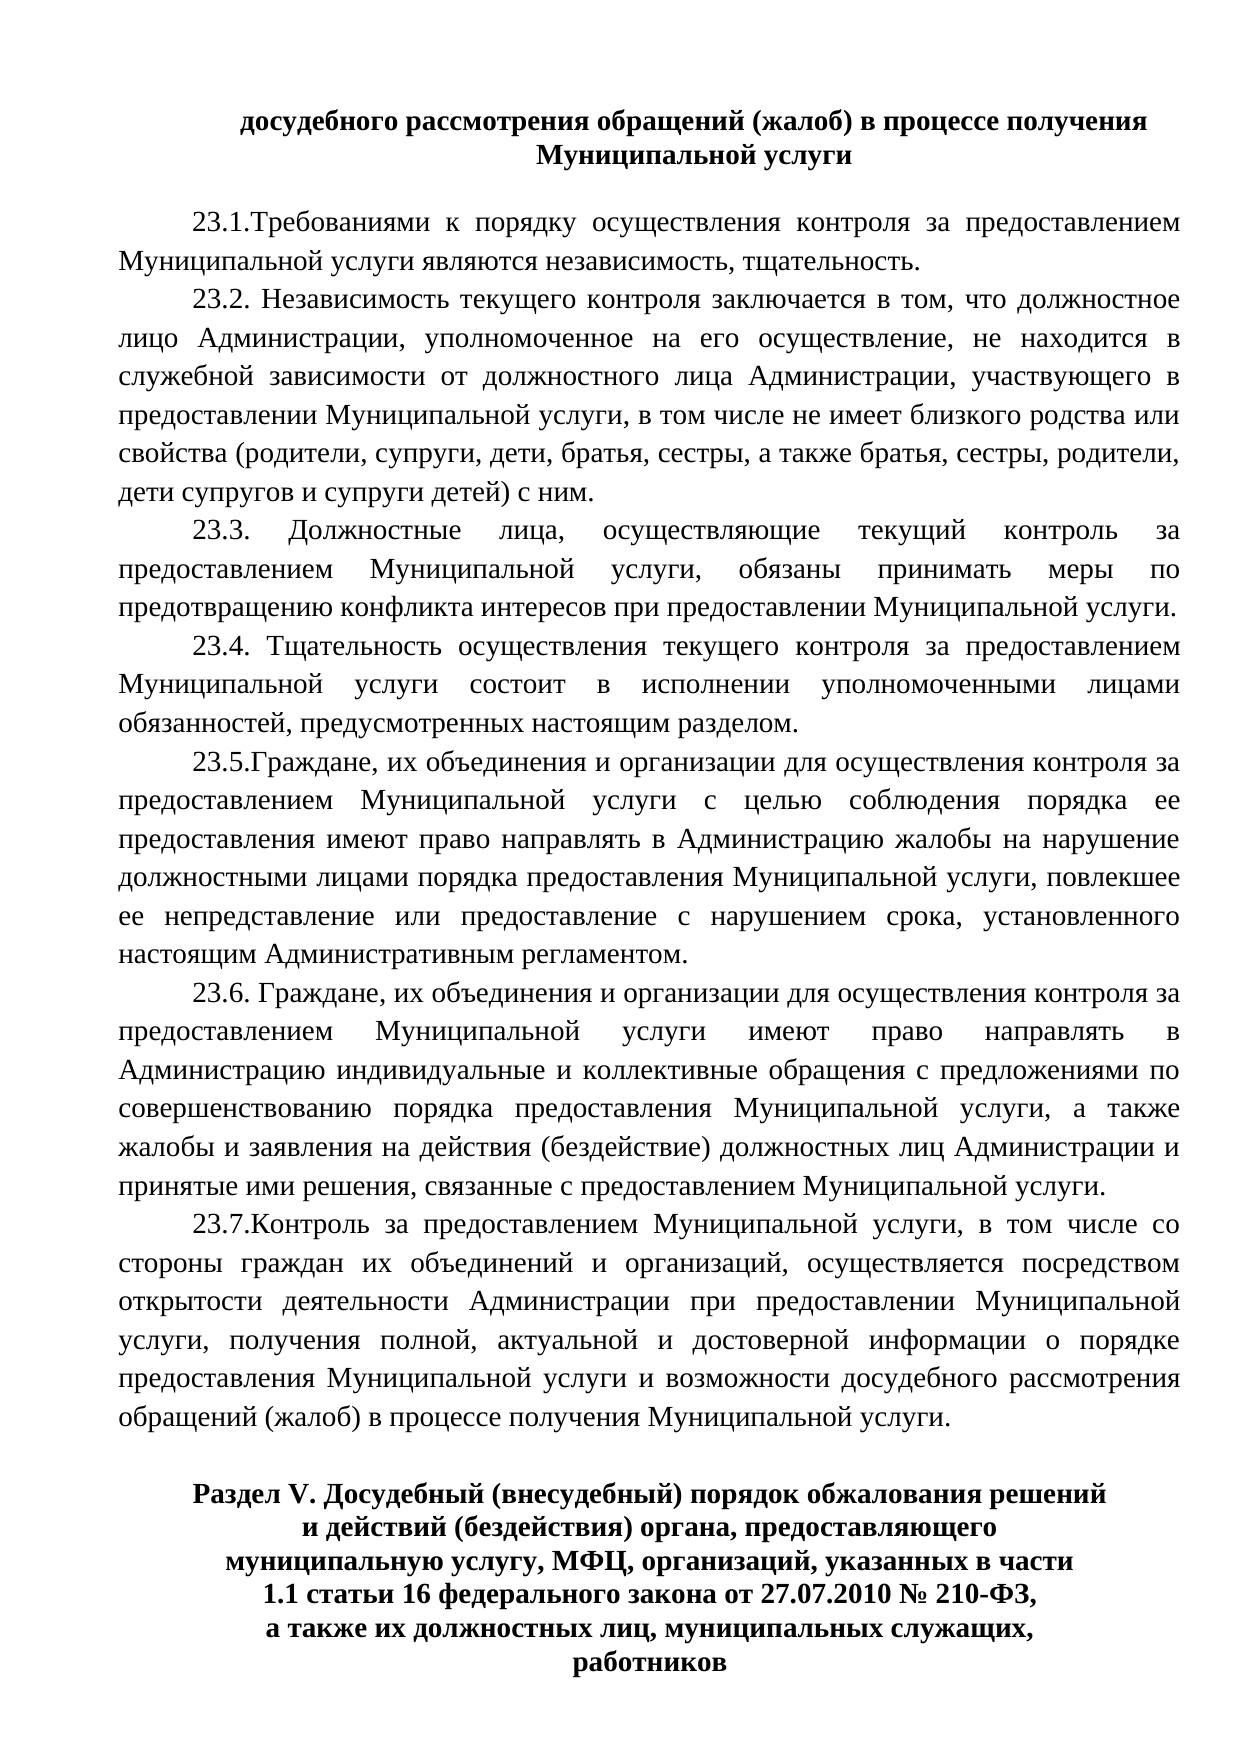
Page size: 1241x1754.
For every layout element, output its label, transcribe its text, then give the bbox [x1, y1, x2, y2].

text Раздел V. Досудебный (внесудебный) порядок обжалования решений [118, 1476, 1181, 1509]
text и действий (бездействия) органа, предоставляющего [118, 1509, 1181, 1543]
list 23.5.Граждане, их объединения и организации для осуществления контроля за предоставлением Муниципальной услуги с целью соблюдения порядка ее предоставления имеют право направлять в Администрацию жалобы на нарушение должностными лицами порядка предоставления Муниципальной услуги, повлекшее ее непредставление или предоставление с нарушением срока, установленного настоящим Административным регламентом. [118, 744, 1181, 970]
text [207, 103, 1181, 171]
list 23.2. Независимость текущего контроля заключается в том, что должностное лицо Администрации, уполномоченное на его осуществление, не находится в служебной зависимости от должностного лица Администрации, участвующего в предоставлении Муниципальной услуги, в том числе не имеет близкого родства или свойства (родители, супруги, дети, братья, сестры, а также братья, сестры, родители, дети супругов и супруги детей) с ним. [118, 281, 1181, 507]
list 23.4. Тщательность осуществления текущего контроля за предоставлением Муниципальной услуги состоит в исполнении уполномоченными лицами обязанностей, предусмотренных настоящим разделом. [118, 628, 1181, 739]
list 23.3. Должностные лица, осуществляющие текущий контроль за предоставлением Муниципальной услуги, обязаны принимать меры по предотвращению конфликта интересов при предоставлении Муниципальной услуги. [118, 512, 1181, 623]
list 23.7.Контроль за предоставлением Муниципальной услуги, в том числе со стороны граждан их объединений и организаций, осуществляется посредством открытости деятельности Администрации при предоставлении Муниципальной услуги, получения полной, актуальной и достоверной информации о порядке предоставления Муниципальной услуги и возможности досудебного рассмотрения обращений (жалоб) в процессе получения Муниципальной услуги. [118, 1206, 1181, 1432]
text а также их должностных лиц, муниципальных служащих, [118, 1610, 1181, 1644]
text работников [118, 1644, 1181, 1677]
list 23.1.Требованиями к порядку осуществления контроля за предоставлением Муниципальной услуги являются независимость, тщательность. [118, 204, 1181, 276]
text 1.1 статьи 16 федерального закона от 27.07.2010 № 210-ФЗ, [118, 1577, 1181, 1610]
text муниципальную услугу, МФЦ, организаций, указанных в части [118, 1543, 1181, 1577]
list 23.6. Граждане, их объединения и организации для осуществления контроля за предоставлением Муниципальной услуги имеют право направлять в Администрацию индивидуальные и коллективные обращения с предложениями по совершенствованию порядка предоставления Муниципальной услуги, а также жалобы и заявления на действия (бездействие) должностных лиц Администрации и принятые ими решения, связанные с предоставлением Муниципальной услуги. [118, 975, 1181, 1201]
